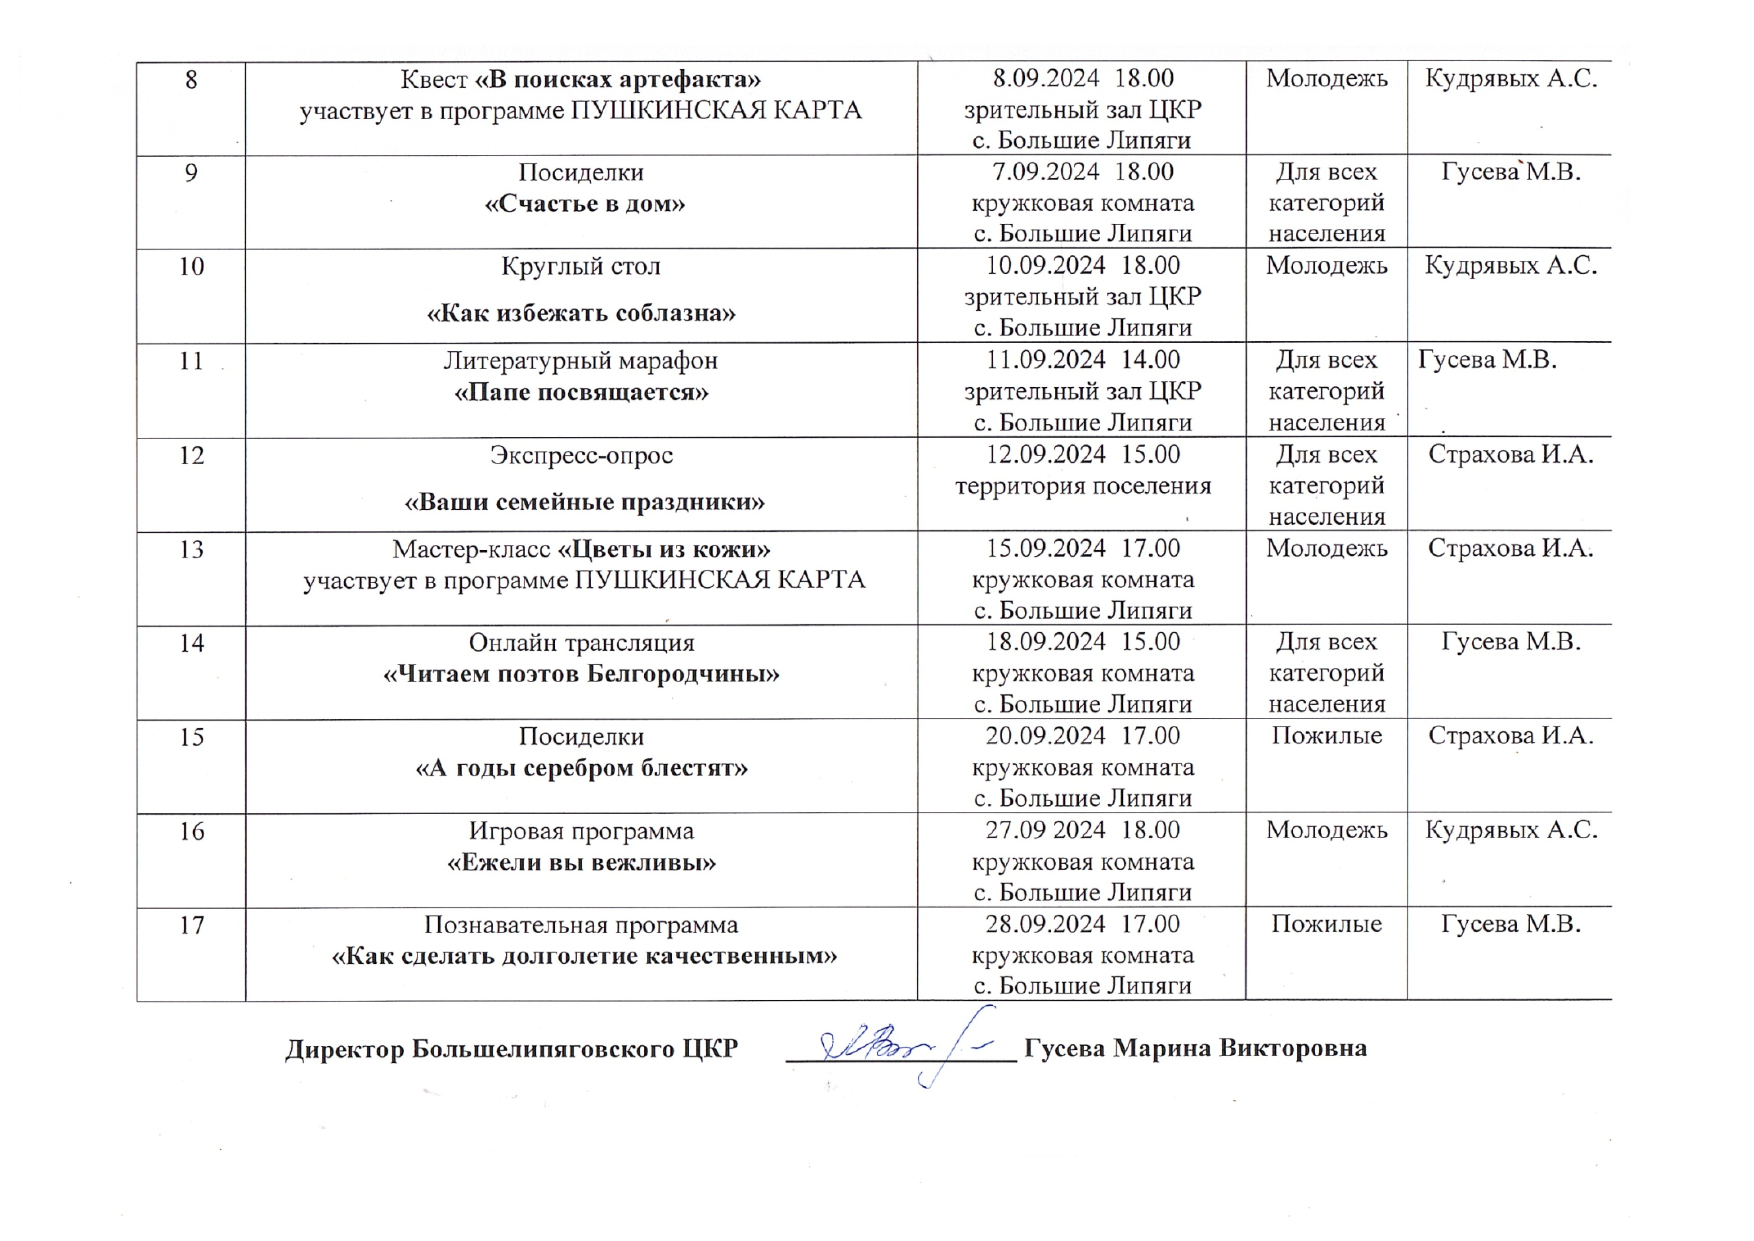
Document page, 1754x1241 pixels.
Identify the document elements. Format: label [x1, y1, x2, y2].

picture [8, 46, 1630, 1224]
